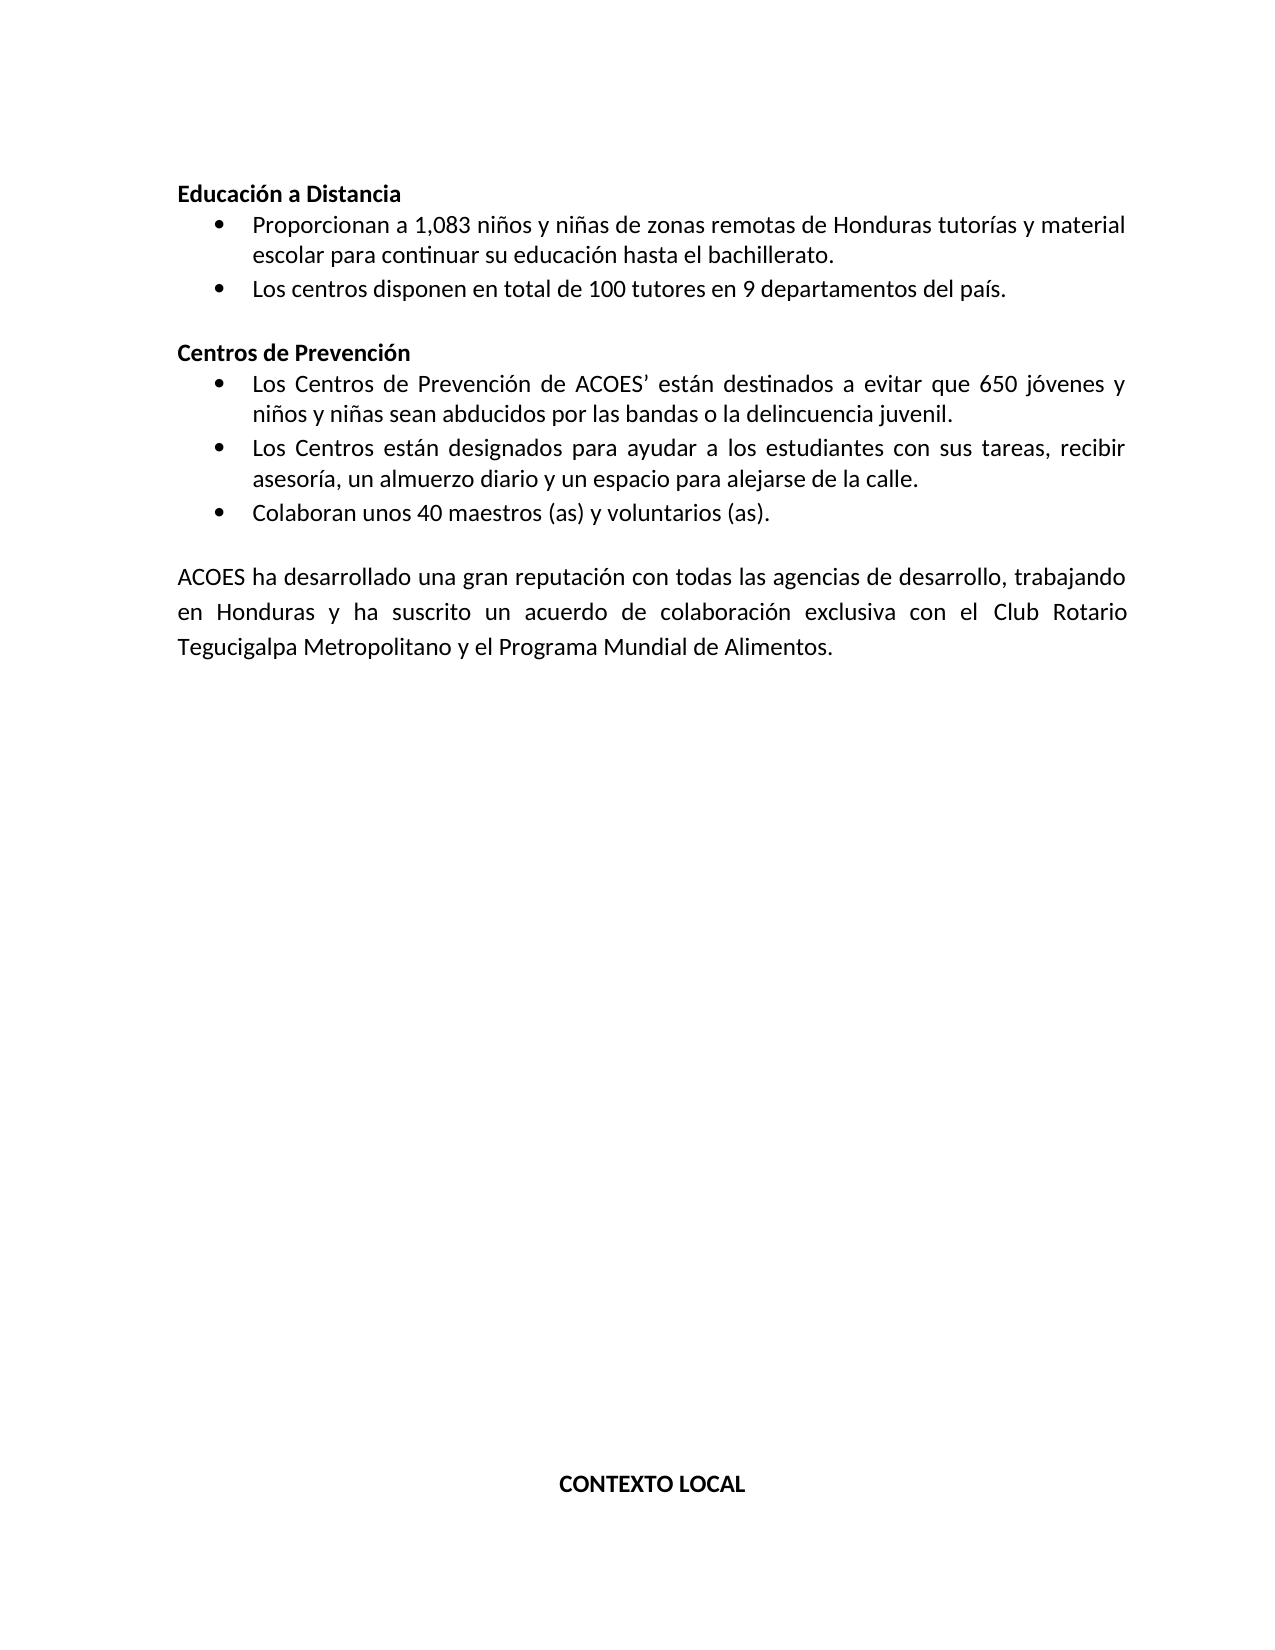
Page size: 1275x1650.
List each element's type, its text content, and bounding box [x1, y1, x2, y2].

text Centros de Prevención [177, 337, 1127, 368]
text CONTEXTO LOCAL [177, 1469, 1127, 1499]
list Los centros disponen en total de 100 tutores en 9 departamentos del país. [215, 273, 1127, 304]
list Los Centros están designados para ayudar a los estudiantes con sus tareas, recibir asesoría, un almuerzo diario y un espacio para alejarse de la calle. [215, 432, 1127, 493]
list Proporcionan a 1,083 niños y niñas de zonas remotas de Honduras tutorías y material escolar para continuar su educación hasta el bachillerato. [215, 209, 1127, 270]
text ACOES ha desarrollado una gran reputación con todas las agencias de desarrollo, trabajando en Honduras y ha suscrito un acuerdo de colaboración exclusiva con el Club Rotario Tegucigalpa Metropolitano y el Programa Mundial de Alimentos. [177, 561, 1127, 662]
list Los Centros de Prevención de ACOES’ están destinados a evitar que 650 jóvenes y niños y niñas sean abducidos por las bandas o la delincuencia juvenil. [215, 368, 1127, 429]
text Educación a Distancia [177, 178, 1127, 209]
list Colaboran unos 40 maestros (as) y voluntarios (as). [215, 497, 1127, 527]
